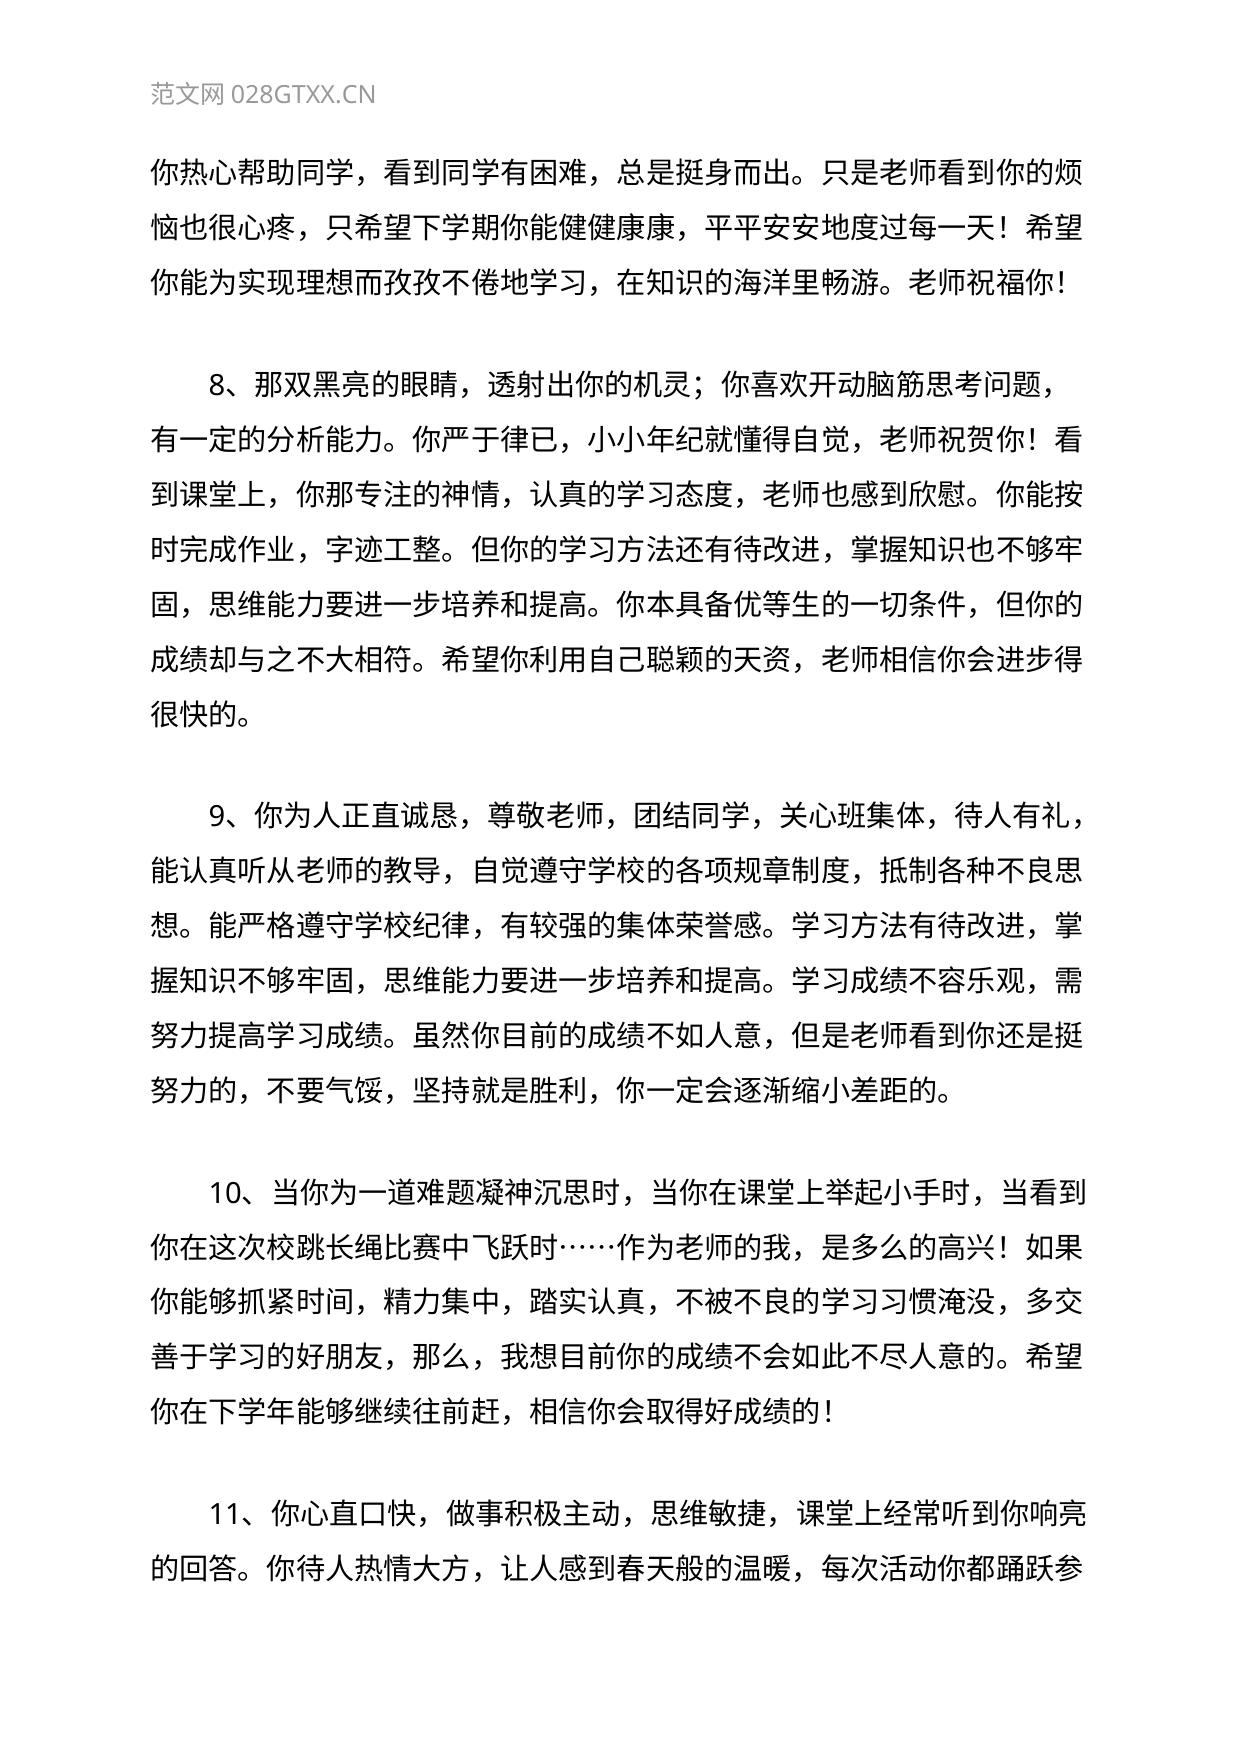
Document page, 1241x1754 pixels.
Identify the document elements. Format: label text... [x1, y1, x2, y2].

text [150, 150, 1090, 302]
text 10、当你为一道难题凝神沉思时，当你在课堂上举起小手时，当看到你在这次校跳长绳比赛中飞跃时……作为老师的我，是多么的高兴！如果你能够抓紧时间，精力集中，踏实认真，不被不良的学习习惯淹没，多交善于学习的好朋友，那么，我想目前你的成绩不会如此不尽人意的。希望你在下学年能够继续往前赶，相信你会取得好成绩的！ [150, 1169, 1090, 1431]
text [150, 1491, 1090, 1588]
text 8、那双黑亮的眼睛，透射出你的机灵；你喜欢开动脑筋思考问题，有一定的分析能力。你严于律已，小小年纪就懂得自觉，老师祝贺你！看到课堂上，你那专注的神情，认真的学习态度，老师也感到欣慰。你能按时完成作业，字迹工整。但你的学习方法还有待改进，掌握知识也不够牢固，思维能力要进一步培养和提高。你本具备优等生的一切条件，但你的成绩却与之不大相符。希望你利用自己聪颖的天资，老师相信你会进步得很快的。 [150, 362, 1090, 733]
text 9、你为人正直诚恳，尊敬老师，团结同学，关心班集体，待人有礼，能认真听从老师的教导，自觉遵守学校的各项规章制度，抵制各种不良思想。能严格遵守学校纪律，有较强的集体荣誉感。学习方法有待改进，掌握知识不够牢固，思维能力要进一步培养和提高。学习成绩不容乐观，需努力提高学习成绩。虽然你目前的成绩不如人意，但是老师看到你还是挺努力的，不要气馁，坚持就是胜利，你一定会逐渐缩小差距的。 [150, 793, 1090, 1110]
